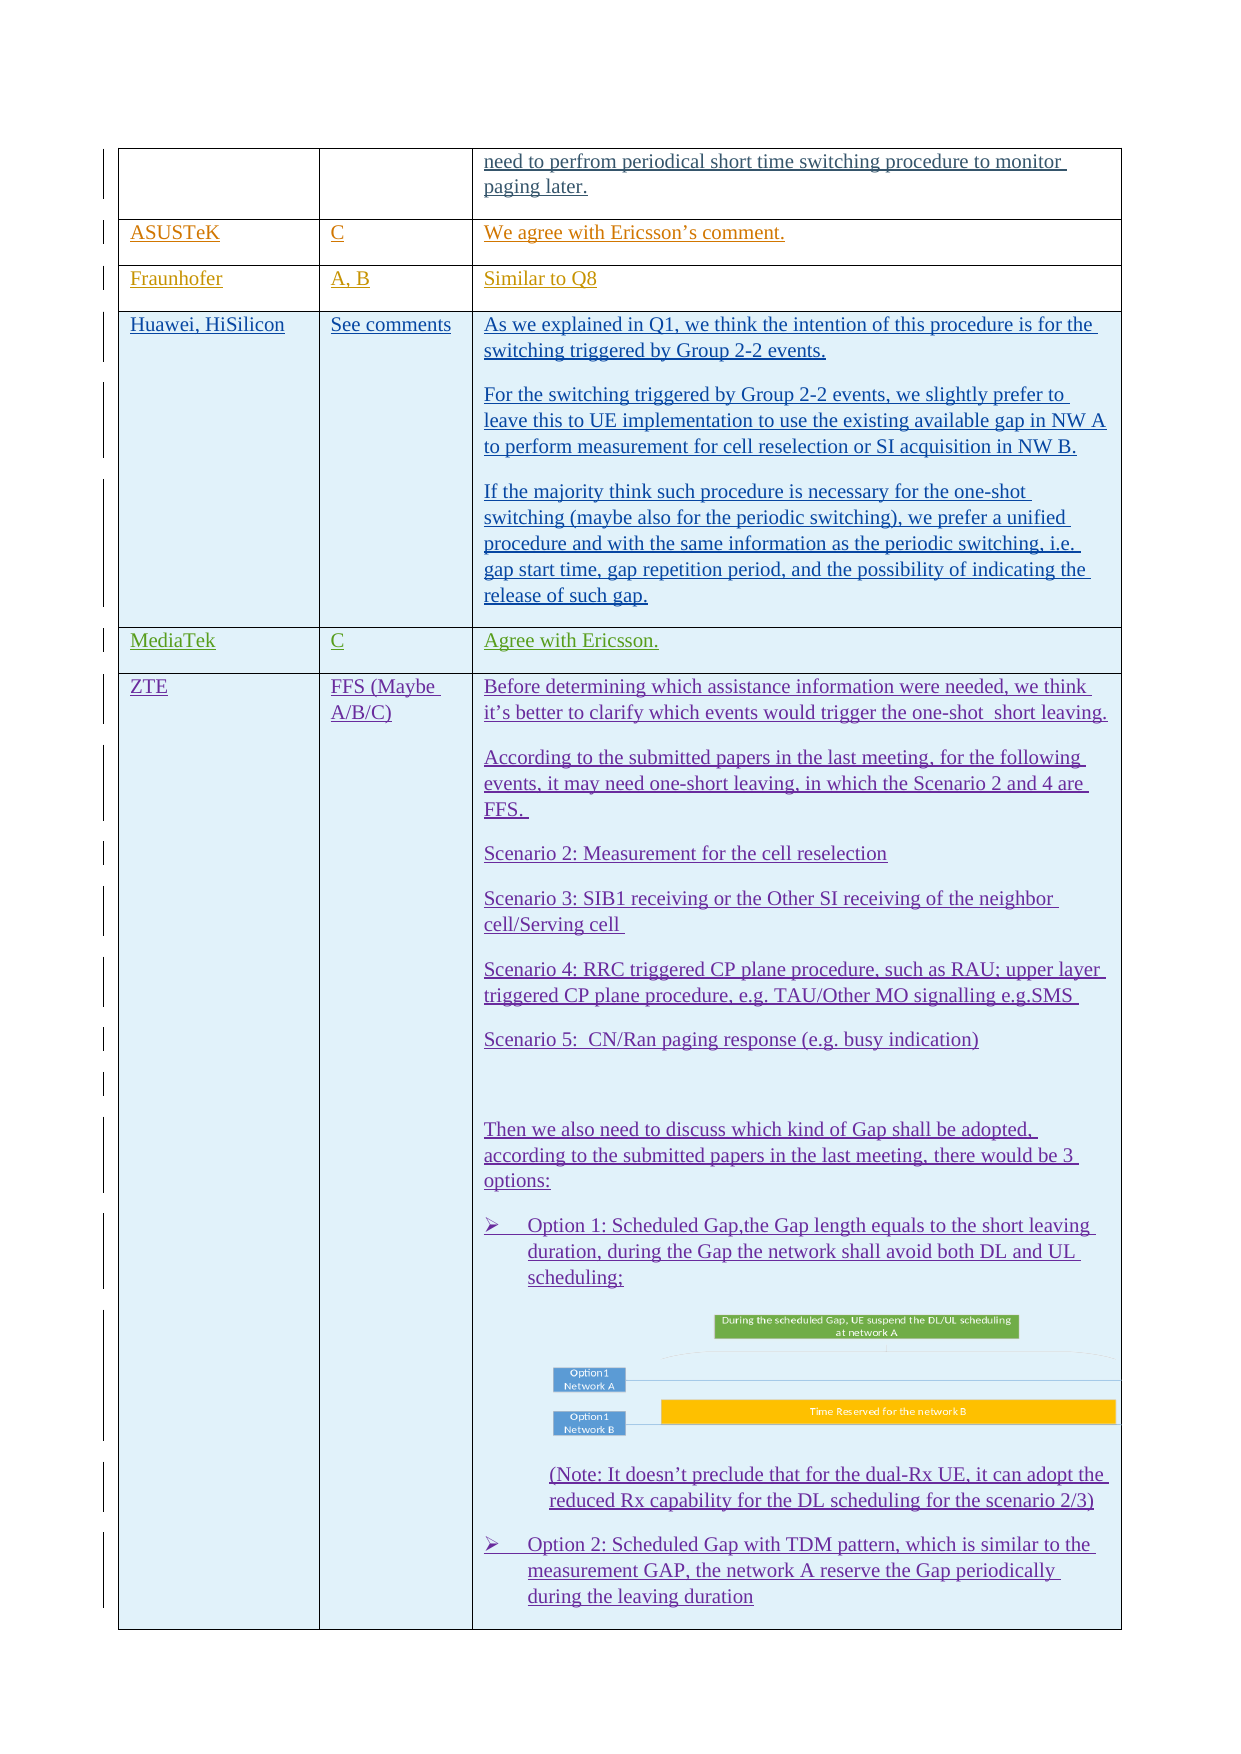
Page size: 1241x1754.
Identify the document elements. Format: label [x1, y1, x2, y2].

table_cell [473, 266, 1121, 311]
table_cell [320, 149, 472, 219]
table_cell [119, 149, 319, 219]
table_cell [473, 220, 1121, 265]
table_cell [320, 220, 472, 265]
table_cell [473, 149, 1121, 219]
table_cell [119, 266, 319, 311]
table_cell [320, 266, 472, 311]
table_cell [119, 220, 319, 265]
